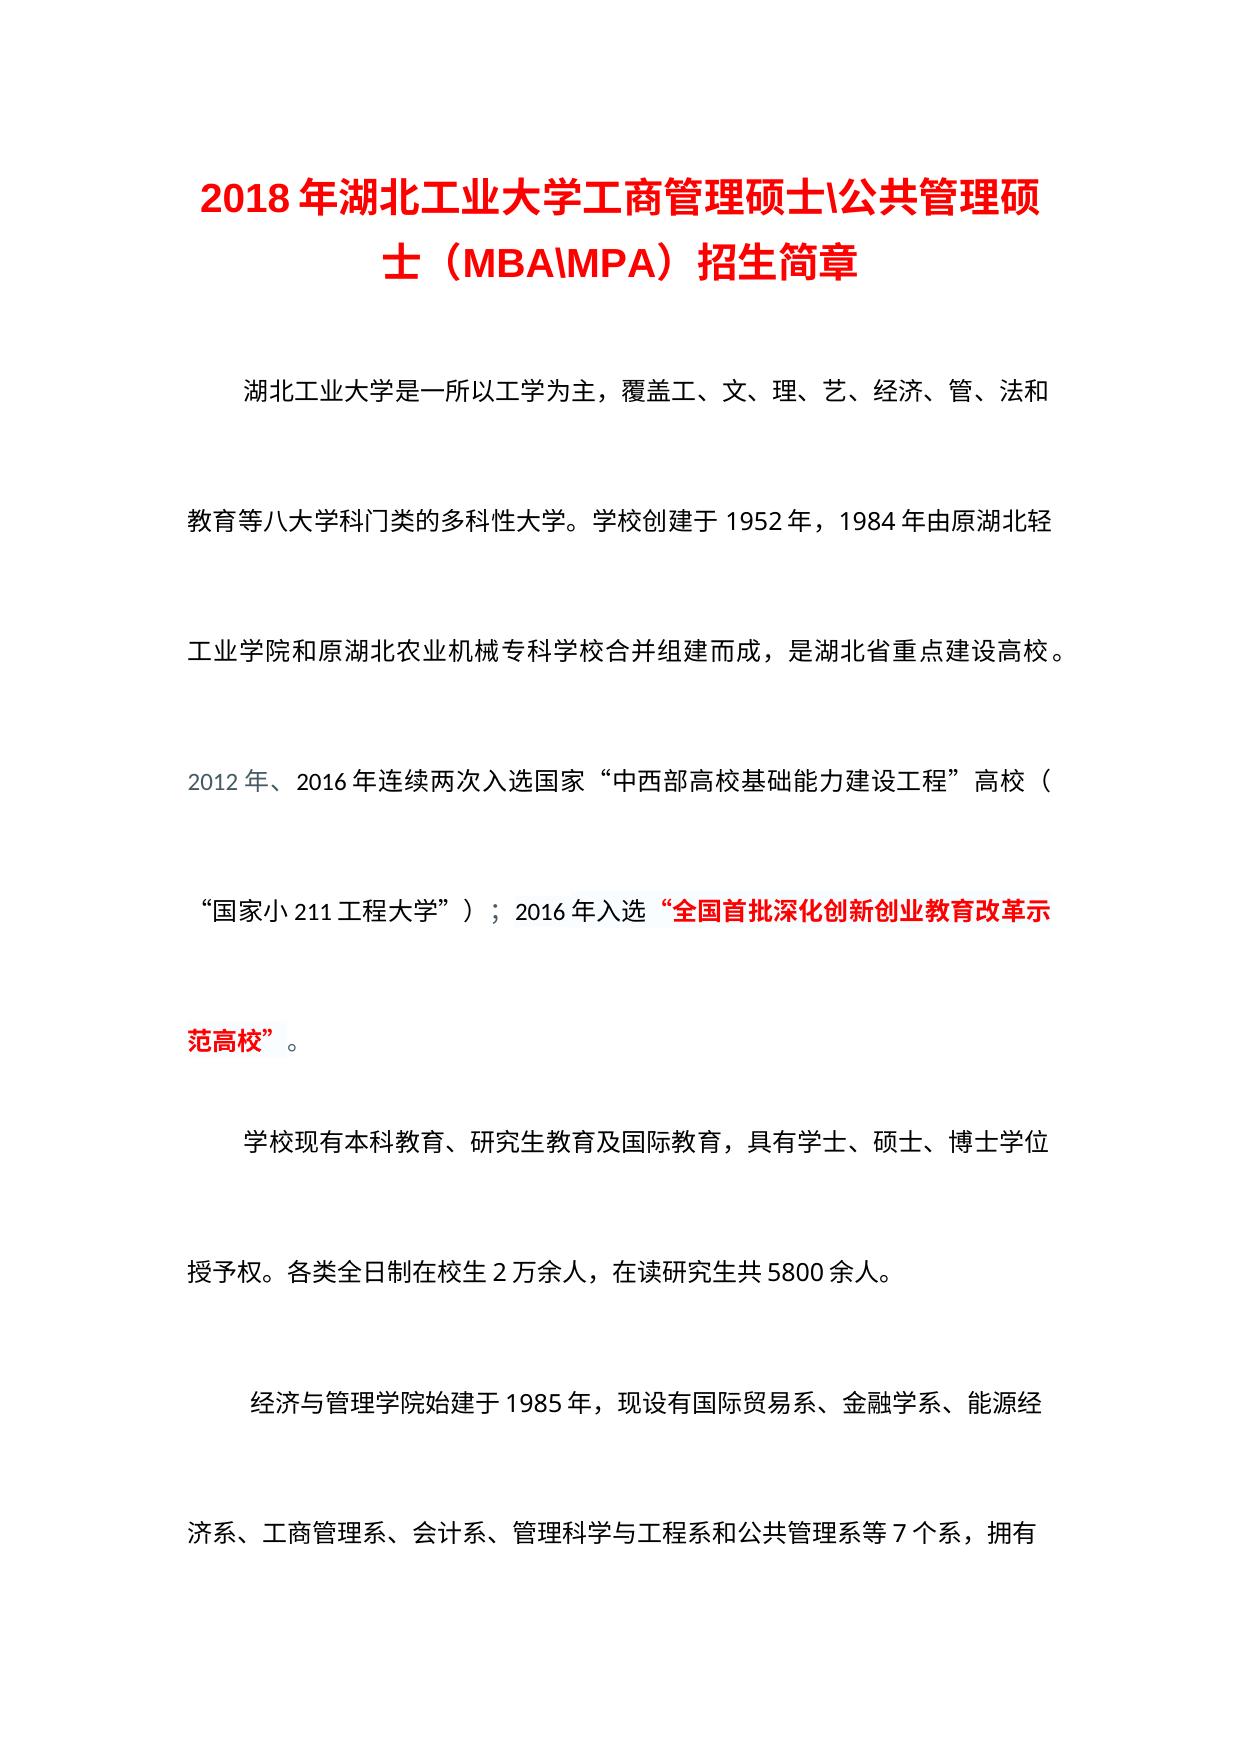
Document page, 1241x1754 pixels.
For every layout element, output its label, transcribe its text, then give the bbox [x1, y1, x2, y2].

text 2018年湖北工业大学工商管理硕士\公共管理硕士（MBA\MPA）招生简章 [187, 162, 1053, 292]
text 学校现有本科教育、研究生教育及国际教育，具有学士、硕士、博士学位授予权。各类全日制在校生2万余人，在读研究生共5800余人。 [187, 1108, 1053, 1303]
text 湖北工业大学是一所以工学为主，覆盖工、文、理、艺、经济、管、法和教育等八大学科门类的多科性大学。学校创建于1952年，1984年由原湖北轻工业学院和原湖北农业机械专科学校合并组建而成，是湖北省重点建设高校。2012年、2016年连续两次入选国家“中西部高校基础能力建设工程”高校（ “国家小211工程大学”）；2016年入选“全国首批深化创新创业教育改革示范高校”。 [187, 357, 1053, 1072]
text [187, 1369, 1053, 1564]
